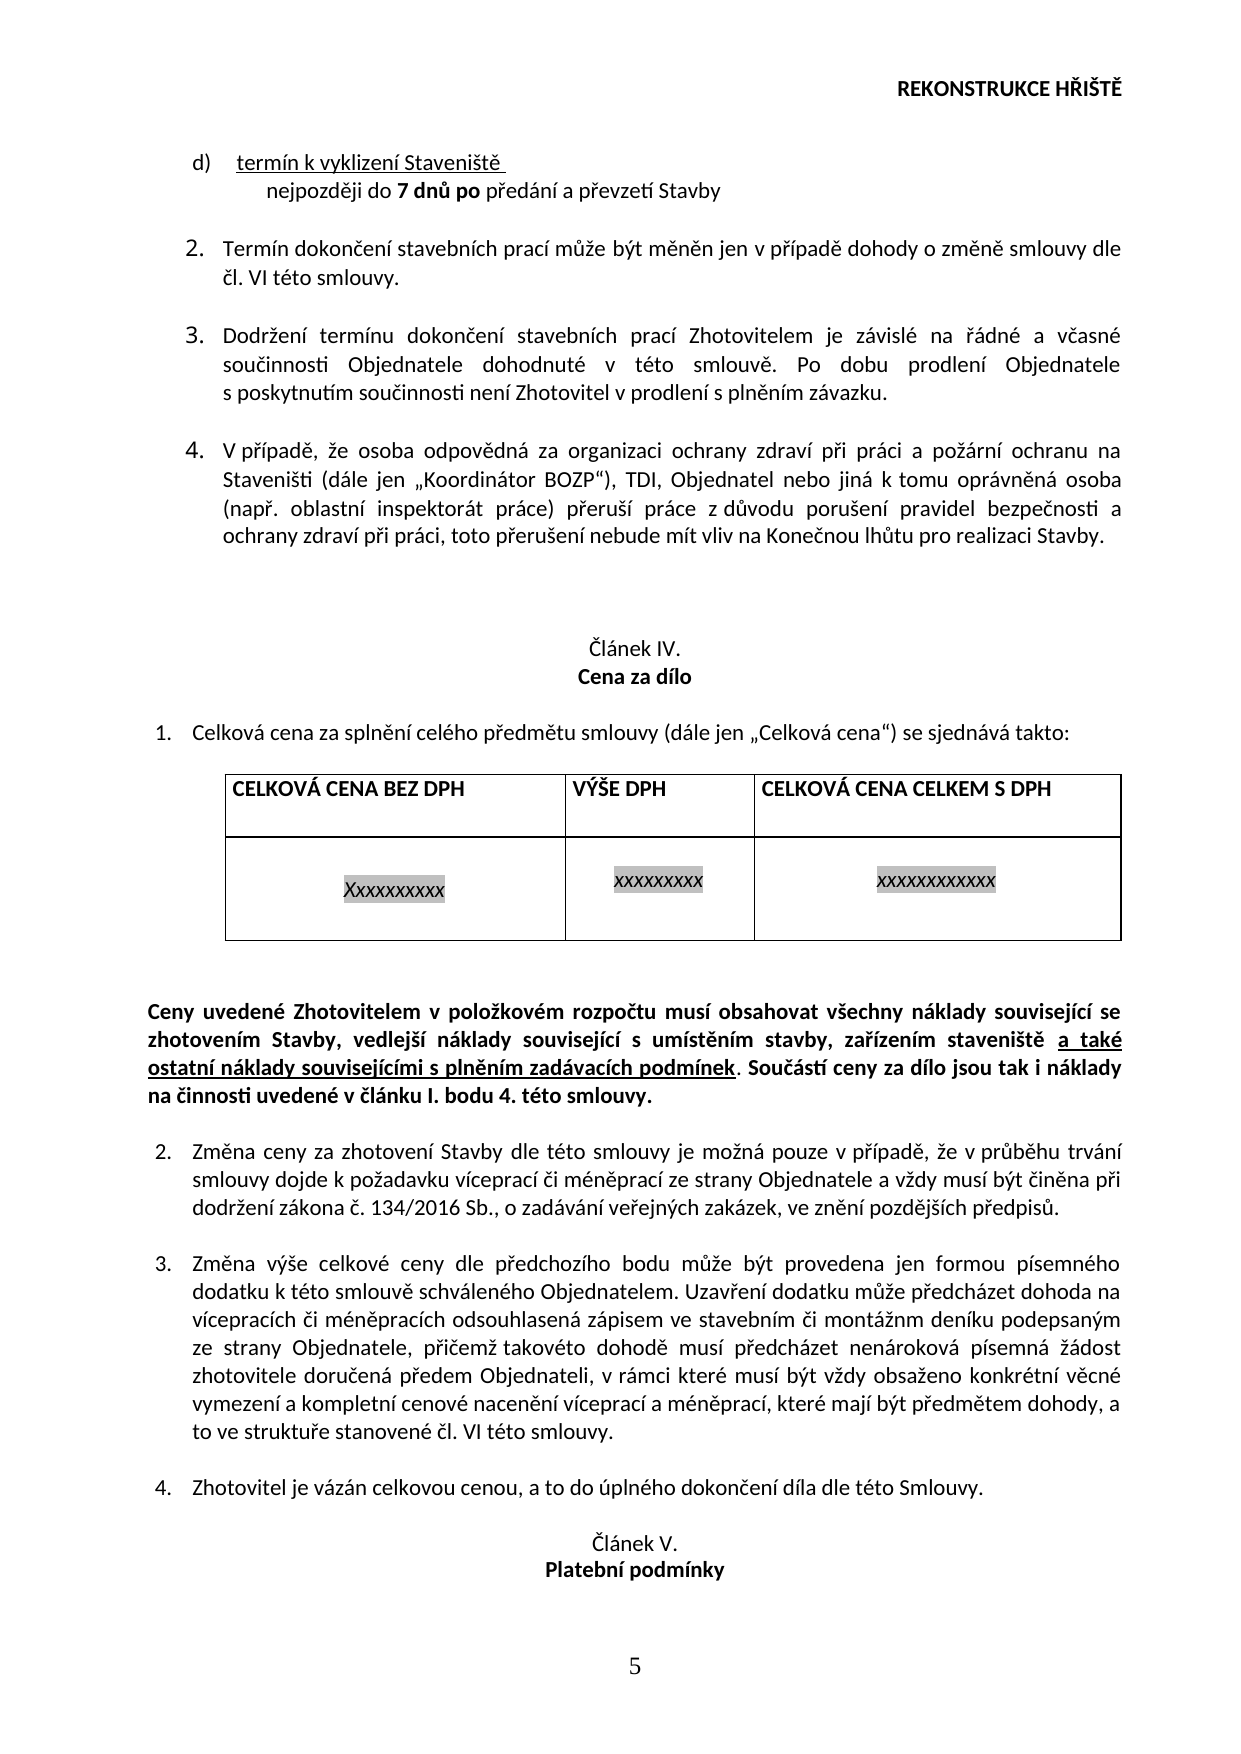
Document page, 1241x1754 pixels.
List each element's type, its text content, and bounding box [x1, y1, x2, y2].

table_cell xxxxxxxxx [566, 838, 754, 940]
text Článek IV. [148, 634, 1122, 662]
list Zhotovitel je vázán celkovou cenou, a to do úplného dokončení díla dle této Smlouvy. [154, 1473, 1122, 1502]
list Změna ceny za zhotovení Stavby dle této smlouvy je možná pouze v případě, že v průběhu trvání smlouvy dojde k požadavku víceprací či méněprací ze strany Objednatele a vždy musí být činěna při dodržení zákona č. 134/2016 Sb., o zadávání veřejných zakázek, ve znění pozdějších předpisů. [154, 1137, 1122, 1221]
text Platební podmínky [148, 1558, 1122, 1583]
table_header výše DPH [566, 775, 754, 836]
list Dodržení termínu dokončení stavebních prací Zhotovitelem je závislé na řádné a včasné součinnosti Objednatele dohodnuté v této smlouvě. Po dobu prodlení Objednatele s poskytnutím součinnosti není Zhotovitel v prodlení s plněním závazku. [185, 319, 1122, 406]
list Celková cena za splnění celého předmětu smlouvy (dále jen „Celková cena“) se sjednává takto: [154, 718, 1122, 746]
text Ceny uvedené Zhotovitelem v položkovém rozpočtu musí obsahovat všechny náklady související se zhotovením Stavby, vedlejší náklady související s umístěním stavby, zařízením staveniště a také ostatní náklady souvisejícími s plněním zadávacích podmínek. Součástí ceny za dílo jsou tak i náklady na činnosti uvedené v článku I. bodu 4. této smlouvy. [148, 997, 1122, 1109]
text Cena za dílo [148, 662, 1122, 690]
table_cell xxxxxxxxxxxx [755, 838, 1120, 940]
text nejpozději do 7 dnů po předání a převzetí Stavby [251, 176, 1122, 204]
list V případě, že osoba odpovědná za organizaci ochrany zdraví při práci a požární ochranu na Staveništi (dále jen „Koordinátor BOZP“), TDI, Objednatel nebo jiná k tomu oprávněná osoba (např. oblastní inspektorát práce) přeruší práce z důvodu porušení pravidel bezpečnosti a ochrany zdraví při práci, toto přerušení nebude mít vliv na Konečnou lhůtu pro realizaci Stavby. [185, 434, 1122, 550]
table_header celková Cena celkem s DPH [755, 775, 1120, 836]
list termín k vyklizení Staveniště [192, 148, 1122, 176]
text Článek V. [148, 1529, 1122, 1558]
table_header celková cena bez DPH [226, 775, 565, 836]
table_cell Xxxxxxxxxx [226, 838, 565, 940]
list Termín dokončení stavebních prací může být měněn jen v případě dohody o změně smlouvy dle čl. VI této smlouvy. [185, 232, 1122, 291]
list Změna výše celkové ceny dle předchozího bodu může být provedena jen formou písemného dodatku k této smlouvě schváleného Objednatelem. Uzavření dodatku může předcházet dohoda na vícepracích či méněpracích odsouhlasená zápisem ve stavebním či montážnm deníku podepsaným ze strany Objednatele, přičemž takovéto dohodě musí předcházet nenároková písemná žádost zhotovitele doručená předem Objednateli, v rámci které musí být vždy obsaženo konkrétní věcné vymezení a kompletní cenové nacenění víceprací a méněprací, které mají být předmětem dohody, a to ve struktuře stanovené čl. VI této smlouvy. [154, 1249, 1122, 1446]
